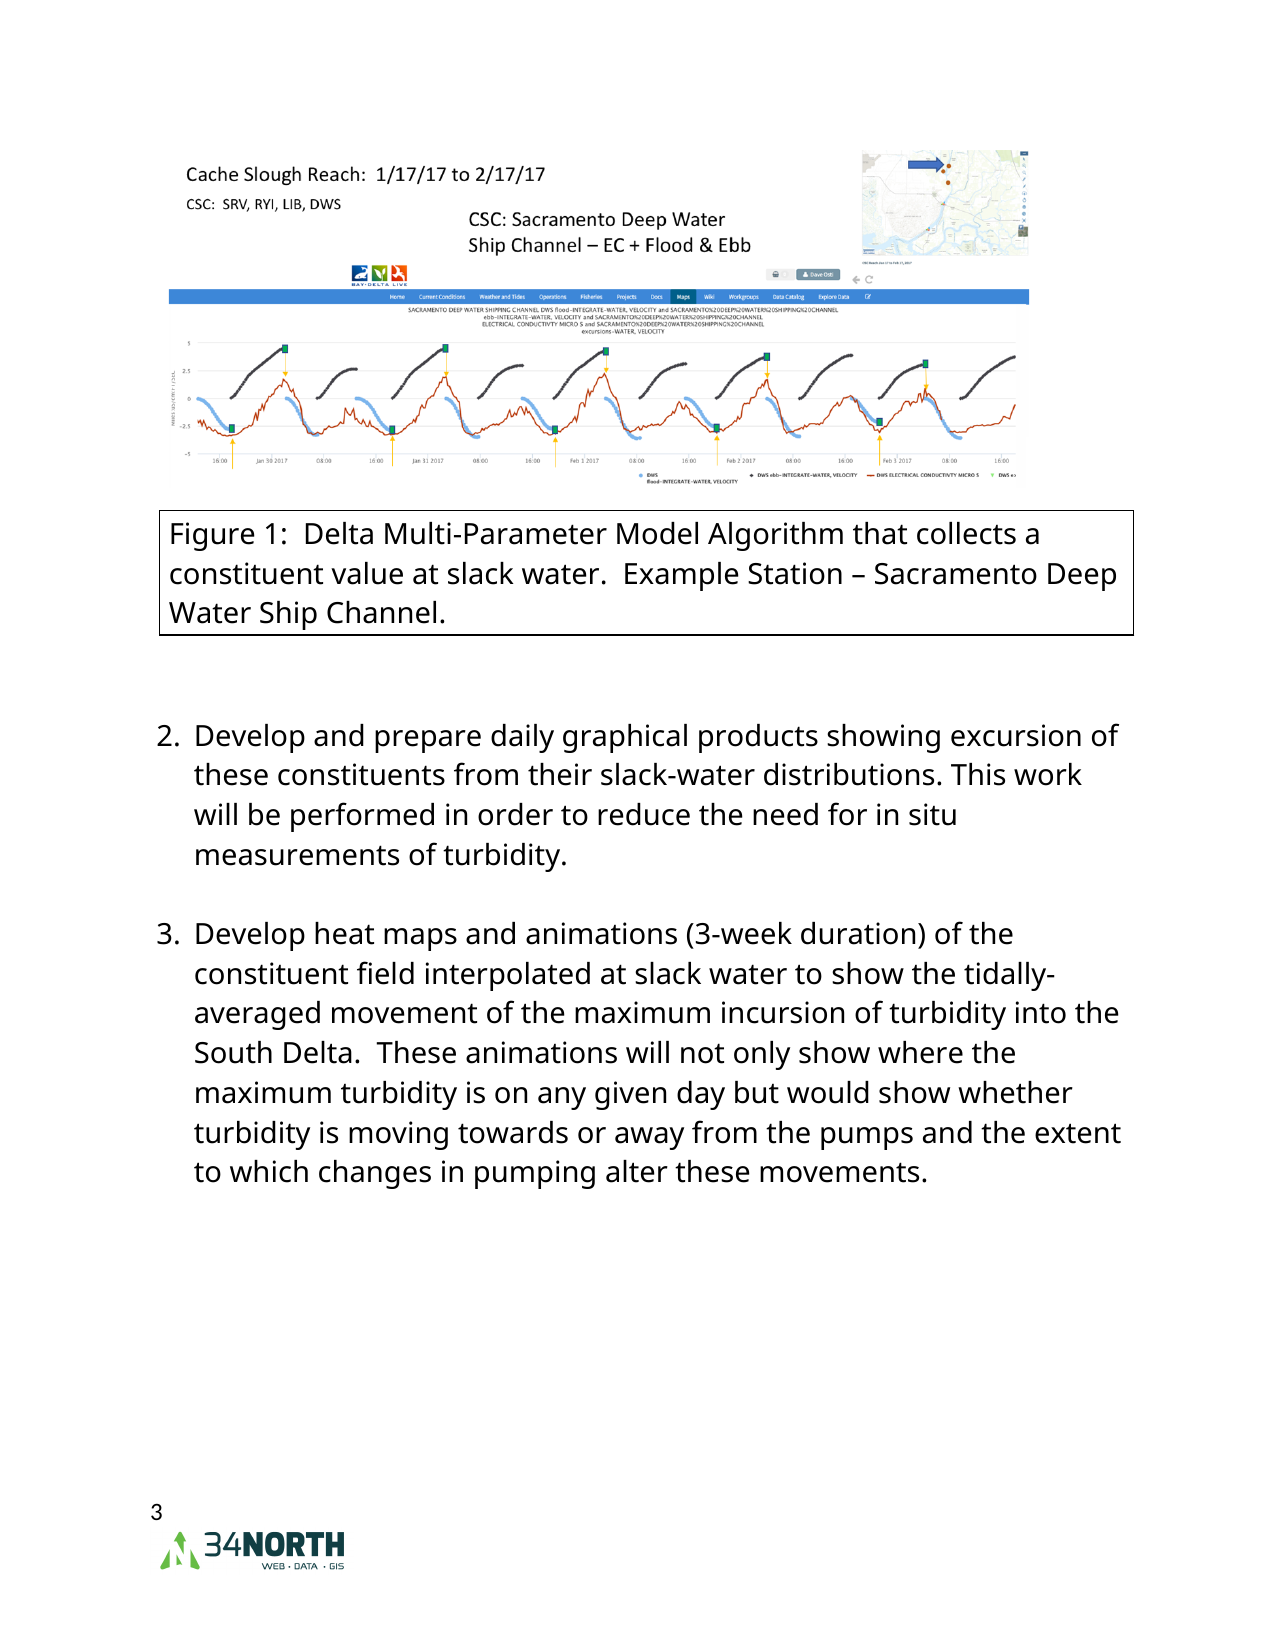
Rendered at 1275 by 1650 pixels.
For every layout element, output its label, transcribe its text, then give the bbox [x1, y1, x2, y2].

list Figure 1: Delta Multi-Parameter Model Algorithm that collects a constituent value at slack water. Example Station – Sacramento Deep Water Ship Channel. [160, 511, 1133, 634]
picture [150, 1527, 354, 1575]
picture [168, 150, 1030, 510]
list Develop and prepare daily graphical products showing excursion of these constituents from their slack-water distributions. This work will be performed in order to reduce the need for in situ measurements of turbidity. [156, 715, 1125, 874]
list Develop heat maps and animations (3-week duration) of the constituent field interpolated at slack water to show the tidally-averaged movement of the maximum incursion of turbidity into the South Delta. These animations will not only show where the maximum turbidity is on any given day but would show whether turbidity is moving towards or away from the pumps and the extent to which changes in pumping alter these movements. [156, 913, 1125, 1191]
